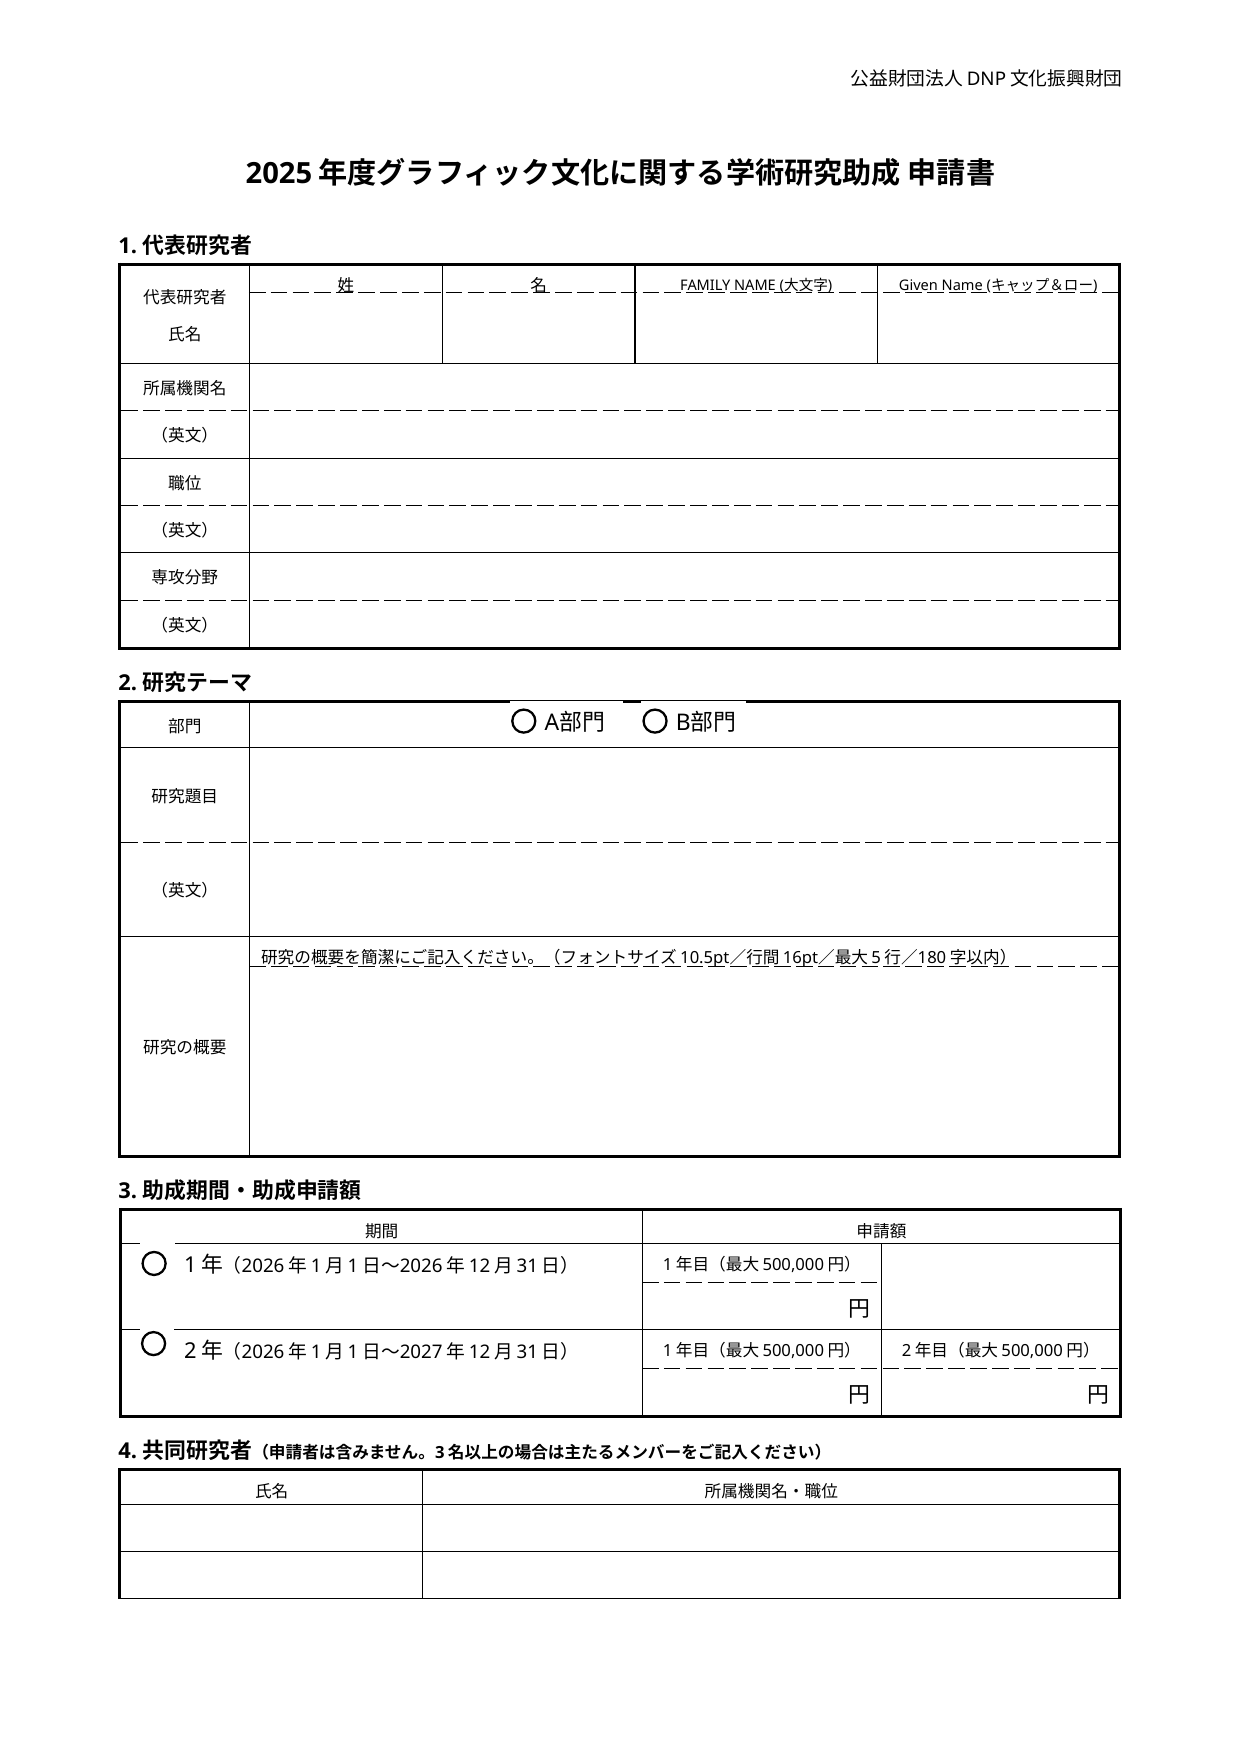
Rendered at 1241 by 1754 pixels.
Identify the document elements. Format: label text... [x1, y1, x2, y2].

table_header 代表研究者 氏名 [121, 266, 249, 363]
subtitle 2. 研究テーマ [118, 662, 1122, 700]
table_cell 円 [643, 1282, 881, 1329]
table_cell [250, 505, 1118, 552]
table_cell 2年目（最大500,000円） [882, 1330, 1119, 1368]
table_cell 研究題目 [121, 748, 249, 842]
title 2025年度グラフィック文化に関する学術研究助成 申請書 [118, 133, 1122, 208]
table_cell 所属機関名 [121, 364, 249, 410]
table_cell 職位 [121, 459, 249, 505]
table_header [250, 703, 1118, 747]
table_cell [250, 600, 1118, 647]
table_header 申請額 [643, 1211, 1119, 1243]
table_header 姓 [250, 266, 442, 292]
table_header 氏名 [121, 1471, 422, 1503]
table_cell （英文） [121, 842, 249, 936]
subtitle 4. 共同研究者（申請者は含みません。3名以上の場合は主たるメンバーをご記入ください） [118, 1431, 1122, 1468]
table_header 期間 [122, 1211, 642, 1243]
table_cell [423, 1552, 1118, 1598]
table_header 名 [443, 266, 634, 292]
table_cell [250, 966, 1118, 1155]
subtitle 1. 代表研究者 [118, 225, 1122, 263]
table_cell [423, 1505, 1118, 1551]
table_cell 専攻分野 [121, 553, 249, 599]
table_cell [878, 292, 1118, 363]
table_cell 円 [643, 1368, 881, 1415]
table_cell [121, 1505, 422, 1551]
table_cell 円 [882, 1368, 1119, 1415]
table_cell （英文） [121, 410, 249, 458]
table_cell 研究の概要 [121, 937, 249, 1155]
table_cell 2年（2026年1月1日～2027年12月31日） [122, 1330, 642, 1415]
table_cell [250, 842, 1118, 936]
table_cell [250, 748, 1118, 842]
table_cell [882, 1244, 1119, 1329]
table_cell [250, 553, 1118, 599]
table_cell 1年目（最大500,000円） [643, 1330, 881, 1368]
table_header Given Name (キャップ＆ロー) [878, 266, 1118, 292]
table_header FAMILY NAME (大文字) [636, 266, 877, 292]
subtitle 3. 助成期間・助成申請額 [118, 1170, 1122, 1208]
table_cell 1年目（最大500,000円） [643, 1244, 881, 1282]
table_cell [250, 410, 1118, 458]
table_cell （英文） [121, 600, 249, 647]
table_cell [121, 1552, 422, 1598]
table_cell [250, 364, 1118, 410]
table_cell [443, 292, 634, 363]
table_cell （英文） [121, 505, 249, 552]
table_cell [250, 292, 442, 363]
table_cell 研究の概要を簡潔にご記入ください。（フォントサイズ10.5pt／行間16pt／最大5行／180字以内） [250, 937, 1118, 966]
table_cell [250, 459, 1118, 505]
table_cell 1年（2026年1月1日～2026年12月31日） [122, 1244, 642, 1329]
table_header 所属機関名・職位 [423, 1471, 1118, 1503]
table_cell [636, 292, 877, 363]
table_header 部門 [121, 703, 249, 747]
